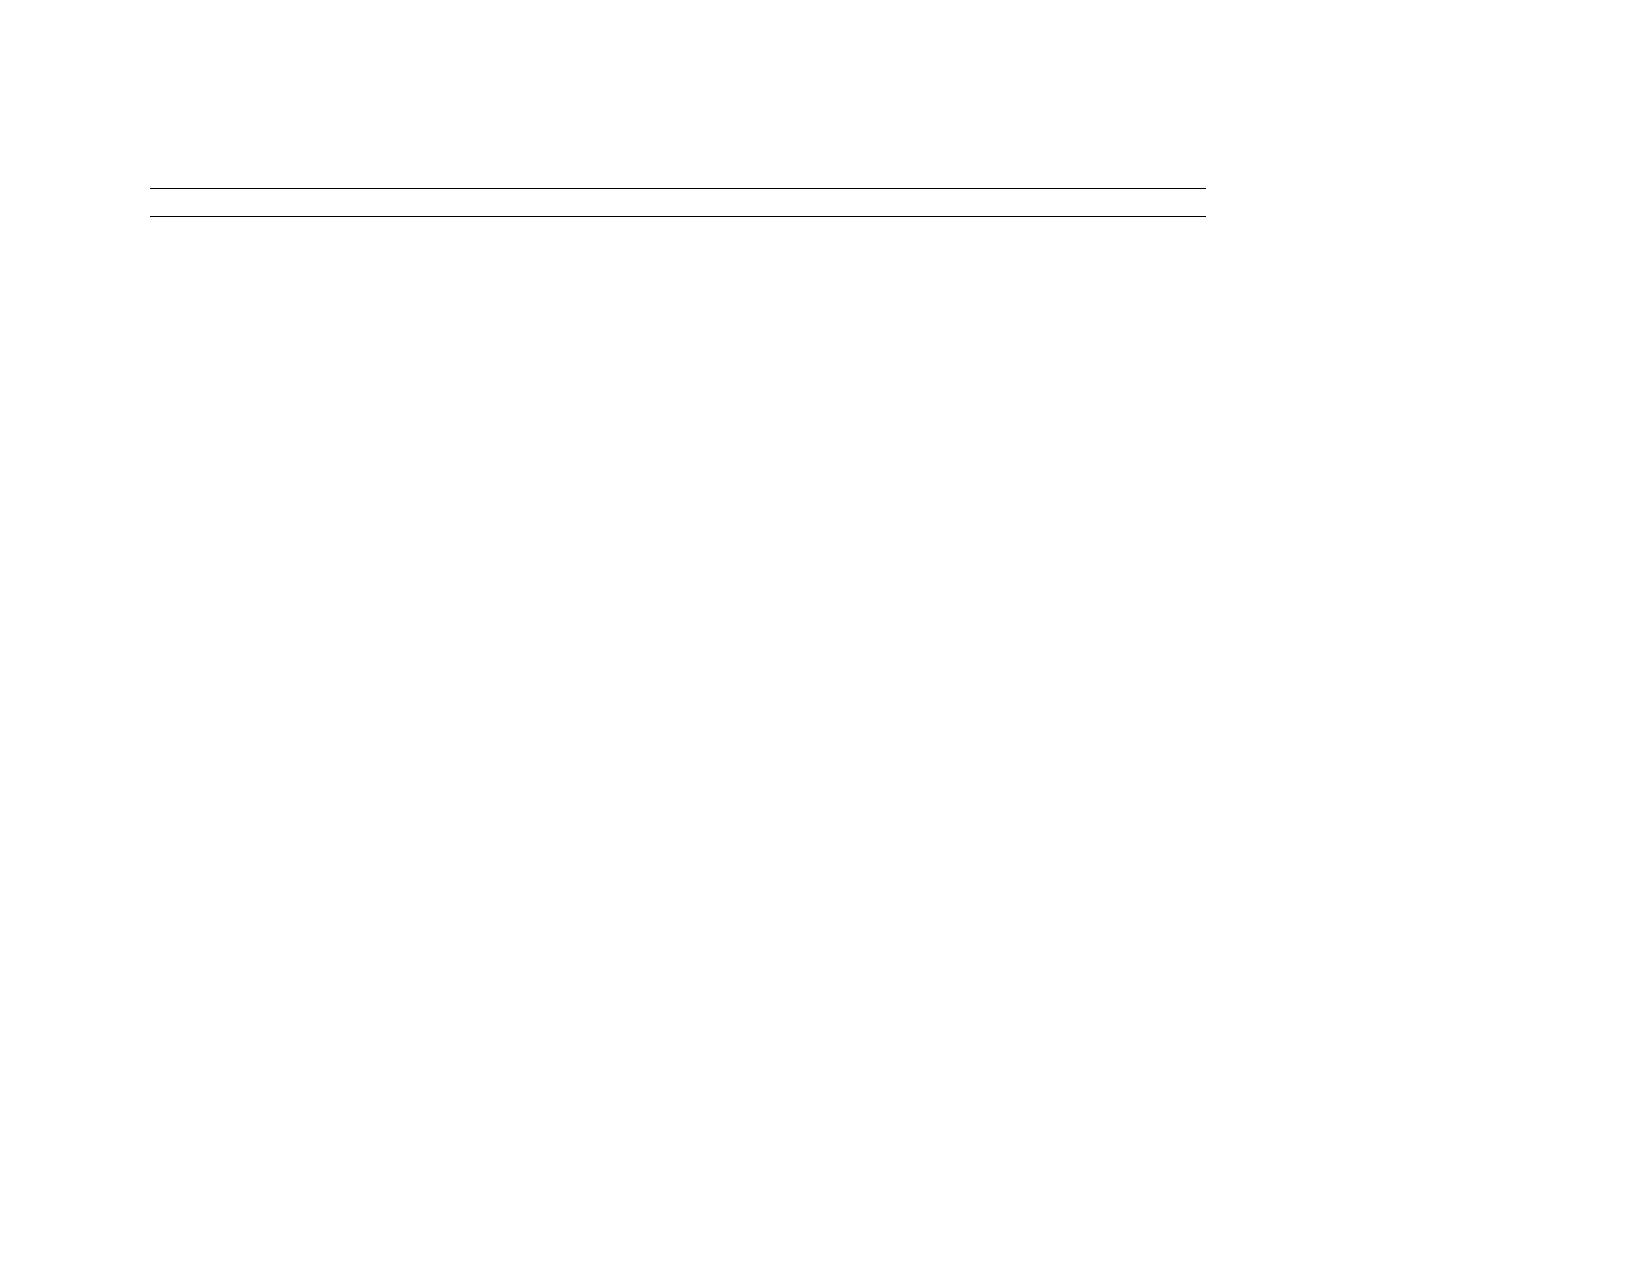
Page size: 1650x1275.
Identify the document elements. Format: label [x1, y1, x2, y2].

table_cell [650, 189, 887, 216]
table_cell [412, 189, 649, 216]
table_cell [887, 189, 1206, 216]
table_cell [150, 189, 412, 216]
